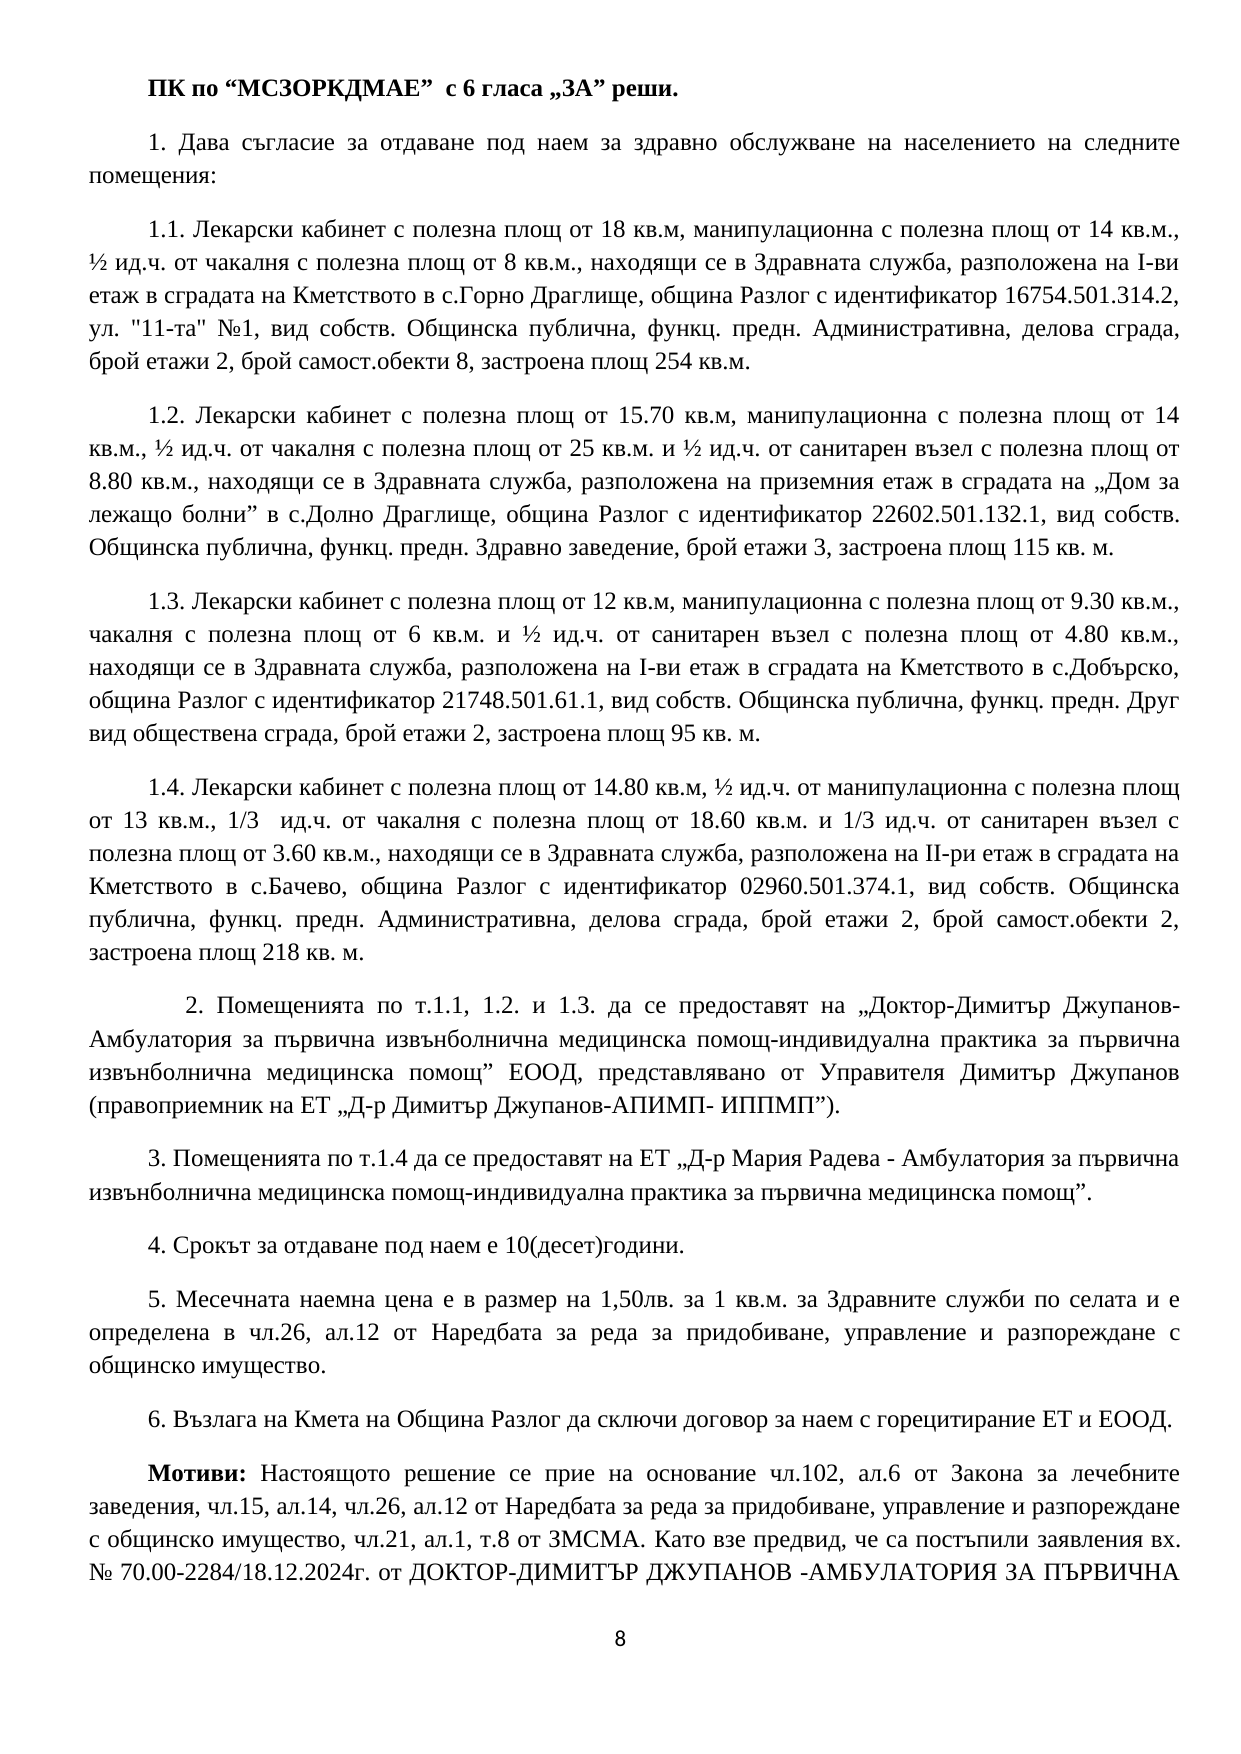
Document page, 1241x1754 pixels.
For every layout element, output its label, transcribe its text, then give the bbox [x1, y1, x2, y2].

text 1.3. Лекарски кабинет с полезна площ от 12 кв.м, манипулационна с полезна площ от 9.30 кв.м., чакалня с полезна площ от 6 кв.м. и ½ ид.ч. от санитарен възел с полезна площ от 4.80 кв.м., находящи се в Здравната служба, разположена на І-ви етаж в сградата на Кметството в с.Добърско, община Разлог с идентификатор 21748.501.61.1, вид собств. Общинска публична, функц. предн. Друг вид обществена сграда, брой етажи 2, застроена площ 95 кв. м. [88, 586, 1181, 747]
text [88, 1458, 1181, 1586]
text 4. Срокът за отдаване под наем е 10(десет)години. [88, 1230, 1181, 1259]
text 1.1. Лекарски кабинет с полезна площ от 18 кв.м, манипулационна с полезна площ от 14 кв.м., ½ ид.ч. от чакалня с полезна площ от 8 кв.м., находящи се в Здравната служба, разположена на І-ви етаж в сградата на Кметството в с.Горно Драглище, община Разлог с идентификатор 16754.501.314.2, ул. "11-та" №1, вид собств. Общинска публична, функц. предн. Административна, делова сграда, брой етажи 2, брой самост.обекти 8, застроена площ 254 кв.м. [88, 214, 1181, 375]
text 1. Дава съгласие за отдаване под наем за здравно обслужване на населението на следните помещения: [88, 127, 1181, 189]
text 3. Помещенията по т.1.4 да се предоставят на ЕТ „Д-р Мария Радева - Амбулатория за първична извънболнична медицинска помощ-индивидуална практика за първична медицинска помощ”. [88, 1143, 1181, 1205]
text 2. Помещенията по т.1.1, 1.2. и 1.3. да се предоставят на „Доктор-Димитър Джупанов-Амбулатория за първична извънболнична медицинска помощ-индивидуална практика за първична извънболнична медицинска помощ” ЕООД, представлявано от Управителя Димитър Джупанов (правоприемник на ЕТ „Д-р Димитър Джупанов-АПИМП- ИППМП”). [88, 991, 1181, 1118]
text 5. Месечната наемна цена е в размер на 1,50лв. за 1 кв.м. за Здравните служби по селата и е определена в чл.26, ал.12 от Наредбата за реда за придобиване, управление и разпореждане с общинско имущество. [88, 1284, 1181, 1379]
text 1.4. Лекарски кабинет с полезна площ от 14.80 кв.м, ½ ид.ч. от манипулационна с полезна площ от 13 кв.м., 1/3 ид.ч. от чакалня с полезна площ от 18.60 кв.м. и 1/3 ид.ч. от санитарен възел с полезна площ от 3.60 кв.м., находящи се в Здравната служба, разположена на ІІ-ри етаж в сградата на Кметството в с.Бачево, община Разлог с идентификатор 02960.501.374.1, вид собств. Общинска публична, функц. предн. Административна, делова сграда, брой етажи 2, брой самост.обекти 2, застроена площ 218 кв. м. [88, 772, 1181, 966]
text ПК по “МСЗОРКДМАЕ” с 6 гласа „ЗА” реши. [88, 73, 1181, 102]
text 1.2. Лекарски кабинет с полезна площ от 15.70 кв.м, манипулационна с полезна площ от 14 кв.м., ½ ид.ч. от чакалня с полезна площ от 25 кв.м. и ½ ид.ч. от санитарен възел с полезна площ от 8.80 кв.м., находящи се в Здравната служба, разположена на приземния етаж в сградата на „Дом за лежащо болни” в с.Долно Драглище, община Разлог с идентификатор 22602.501.132.1, вид собств. Общинска публична, функц. предн. Здравно заведение, брой етажи 3, застроена площ 115 кв. м. [88, 400, 1181, 561]
text 6. Възлага на Кмета на Община Разлог да сключи договор за наем с горецитирание ЕТ и ЕООД. [88, 1404, 1181, 1433]
